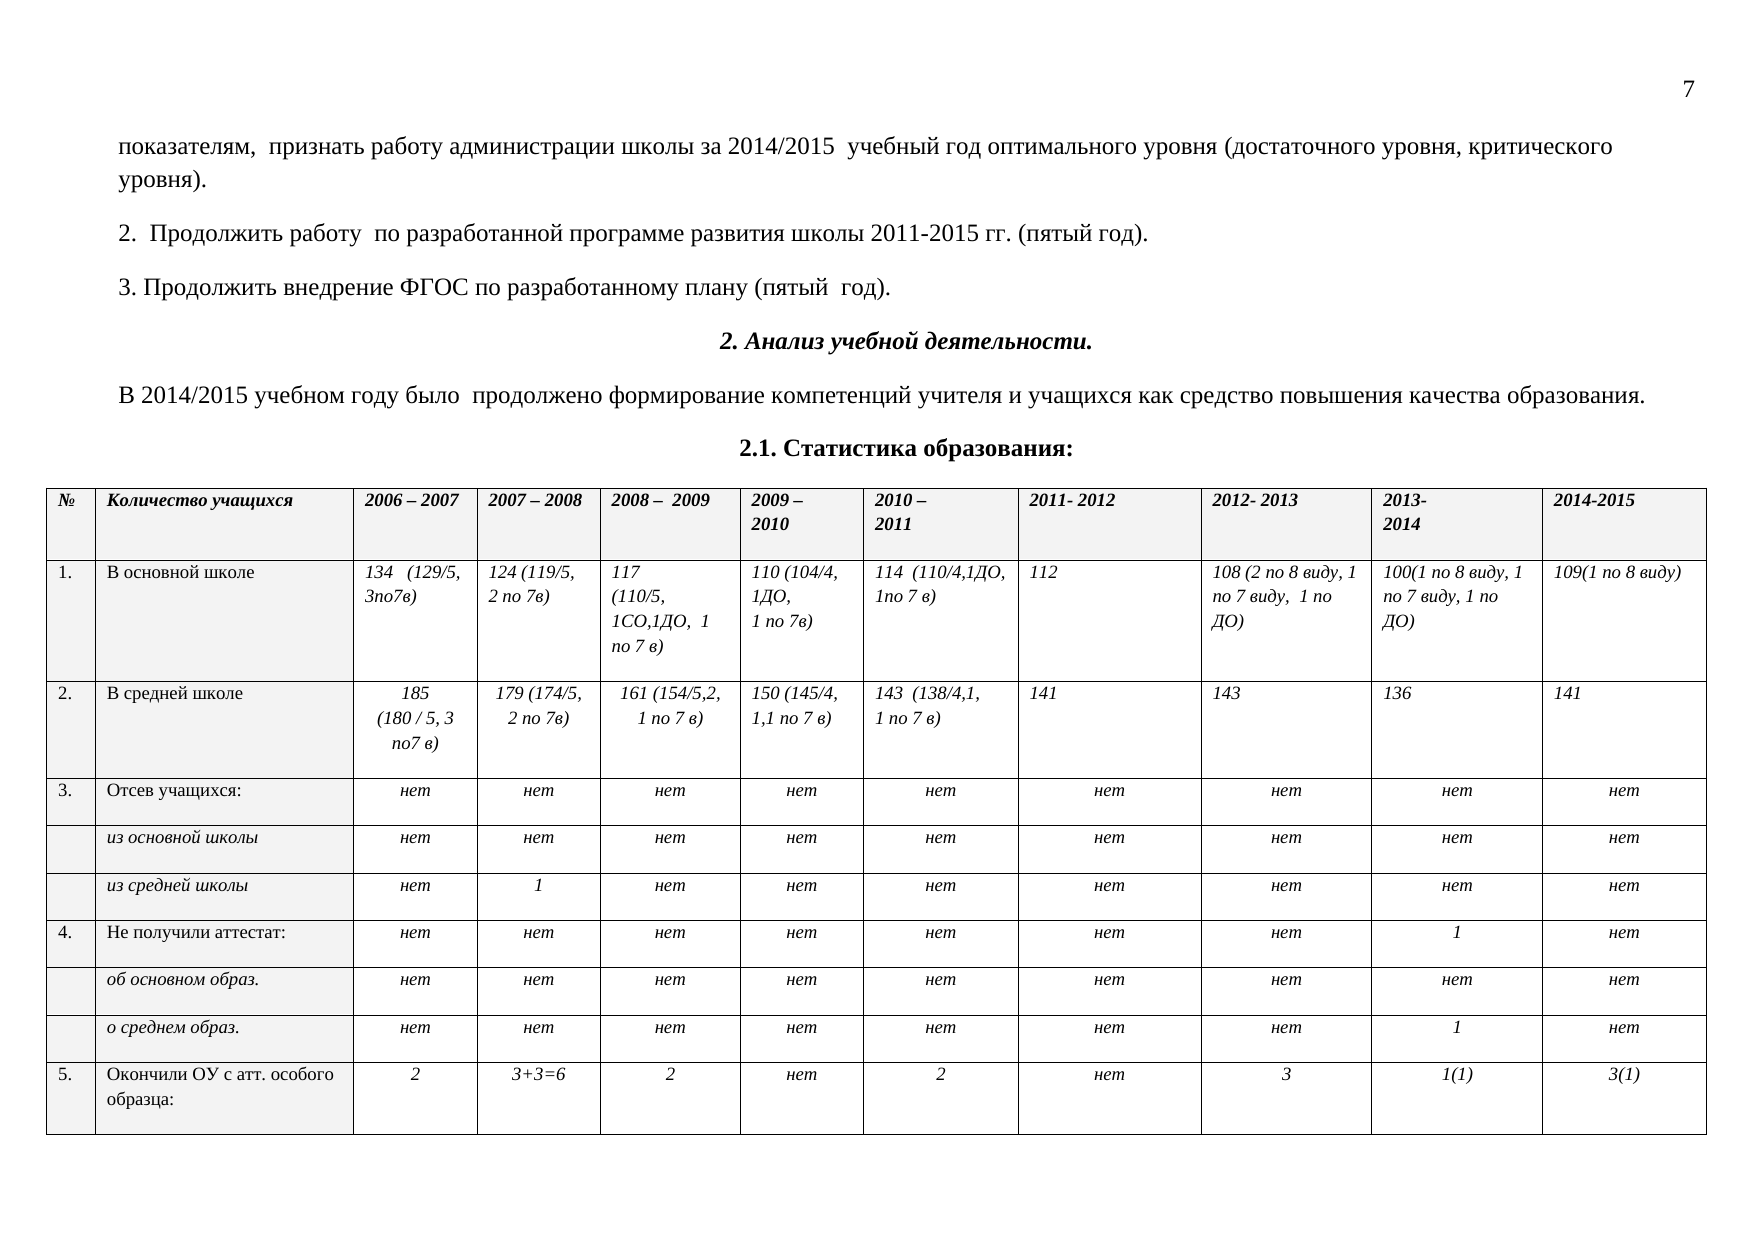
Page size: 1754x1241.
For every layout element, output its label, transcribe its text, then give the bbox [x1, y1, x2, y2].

table_cell нет [354, 968, 477, 1014]
table_cell нет [1543, 921, 1706, 967]
table_cell нет [1543, 826, 1706, 873]
table_cell нет [601, 874, 740, 920]
table_cell нет [1202, 1016, 1371, 1062]
table_cell 5. [47, 1063, 95, 1134]
table_cell 141 [1543, 682, 1706, 778]
table_cell о среднем образ. [96, 1016, 353, 1062]
table_cell нет [864, 826, 1018, 873]
table_cell нет [1019, 874, 1201, 920]
table_cell 2 [601, 1063, 740, 1134]
table_cell 150 (145/4, 1,1 по 7 в) [741, 682, 863, 778]
table_cell нет [354, 826, 477, 873]
table_cell [47, 826, 95, 873]
table_cell нет [601, 826, 740, 873]
table_header 2009 – 2010 [741, 489, 863, 559]
table_cell нет [478, 921, 600, 967]
text 2.1. Статистика образования: [118, 433, 1695, 462]
table_cell 143 [1202, 682, 1371, 778]
table_cell нет [601, 779, 740, 825]
table_cell нет [601, 968, 740, 1014]
table_cell 3(1) [1543, 1063, 1706, 1134]
text 2. Анализ учебной деятельности. [118, 326, 1695, 354]
table_cell нет [1543, 779, 1706, 825]
table_cell нет [354, 921, 477, 967]
table_cell нет [1019, 1016, 1201, 1062]
table_cell из средней школы [96, 874, 353, 920]
table_cell Отсев учащихся: [96, 779, 353, 825]
table_cell нет [478, 779, 600, 825]
table_header 2010 – 2011 [864, 489, 1018, 559]
table_cell нет [354, 1016, 477, 1062]
table_cell Окончили ОУ с атт. особого образца: [96, 1063, 353, 1134]
table_cell нет [1019, 826, 1201, 873]
table_cell нет [1372, 968, 1542, 1014]
table_header 2013- 2014 [1372, 489, 1542, 559]
table_cell 134 (129/5, 3по7в) [354, 561, 477, 681]
table_cell 136 [1372, 682, 1542, 778]
table_cell нет [478, 826, 600, 873]
table_cell 2 [864, 1063, 1018, 1134]
table_cell 143 (138/4,1, 1 по 7 в) [864, 682, 1018, 778]
table_cell 110 (104/4, 1ДО, 1 по 7в) [741, 561, 863, 681]
table_cell нет [1543, 1016, 1706, 1062]
table_cell нет [864, 874, 1018, 920]
table_cell 1 [1372, 921, 1542, 967]
table_cell нет [741, 968, 863, 1014]
table_cell 3 [1202, 1063, 1371, 1134]
table_cell 4. [47, 921, 95, 967]
table_header 2008 – 2009 [601, 489, 740, 559]
table_cell нет [1019, 921, 1201, 967]
table_cell нет [741, 921, 863, 967]
table_cell нет [1202, 779, 1371, 825]
table_cell 1. [47, 561, 95, 681]
table_cell нет [864, 968, 1018, 1014]
text 2. Продолжить работу по разработанной программе развития школы 2011-2015 гг. (пятый год). [118, 218, 1695, 247]
table_cell 124 (119/5, 2 по 7в) [478, 561, 600, 681]
table_cell 100(1 по 8 виду, 1 по 7 виду, 1 по ДО) [1372, 561, 1542, 681]
table_cell нет [1019, 1063, 1201, 1134]
table_cell нет [478, 968, 600, 1014]
table_cell 108 (2 по 8 виду, 1 по 7 виду, 1 по ДО) [1202, 561, 1371, 681]
table_cell нет [741, 779, 863, 825]
table_cell нет [601, 1016, 740, 1062]
table_cell 1 [1372, 1016, 1542, 1062]
table_header 2014-2015 [1543, 489, 1706, 559]
table_cell 2. [47, 682, 95, 778]
table_cell нет [1019, 968, 1201, 1014]
table_cell [47, 874, 95, 920]
table_cell 3. [47, 779, 95, 825]
table_header 2011- 2012 [1019, 489, 1201, 559]
table_cell нет [864, 921, 1018, 967]
table_cell нет [1019, 779, 1201, 825]
table_cell нет [741, 874, 863, 920]
text 3. Продолжить внедрение ФГОС по разработанному плану (пятый год). [118, 272, 1695, 301]
table_cell 114 (110/4,1ДО, 1по 7 в) [864, 561, 1018, 681]
table_cell 109(1 по 8 виду) [1543, 561, 1706, 681]
table_header Количество учащихся [96, 489, 353, 559]
table_cell 141 [1019, 682, 1201, 778]
text В 2014/2015 учебном году было продолжено формирование компетенций учителя и учащихся как средство повышения качества образования. [118, 380, 1695, 408]
table_cell нет [601, 921, 740, 967]
table_header 2012- 2013 [1202, 489, 1371, 559]
table_cell нет [864, 779, 1018, 825]
table_cell [47, 1016, 95, 1062]
table_cell В средней школе [96, 682, 353, 778]
table_cell Не получили аттестат: [96, 921, 353, 967]
table_cell нет [1372, 826, 1542, 873]
table_cell нет [1372, 874, 1542, 920]
table_cell 179 (174/5, 2 по 7в) [478, 682, 600, 778]
table_cell В основной школе [96, 561, 353, 681]
table_cell 1 [478, 874, 600, 920]
table_cell [47, 968, 95, 1014]
table_cell нет [1372, 779, 1542, 825]
table_cell 112 [1019, 561, 1201, 681]
table_header № [47, 489, 95, 559]
table_cell 161 (154/5,2, 1 по 7 в) [601, 682, 740, 778]
table_cell нет [1543, 874, 1706, 920]
table_cell нет [741, 1063, 863, 1134]
table_cell нет [354, 874, 477, 920]
table_header 2007 – 2008 [478, 489, 600, 559]
table_cell об основном образ. [96, 968, 353, 1014]
table_header 2006 – 2007 [354, 489, 477, 559]
table_cell 185 (180 / 5, 3 по7 в) [354, 682, 477, 778]
table_cell 3+3=6 [478, 1063, 600, 1134]
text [118, 131, 1695, 193]
table_cell нет [1543, 968, 1706, 1014]
table_cell нет [1202, 826, 1371, 873]
table_cell нет [864, 1016, 1018, 1062]
table_cell из основной школы [96, 826, 353, 873]
table_cell нет [354, 779, 477, 825]
table_cell 2 [354, 1063, 477, 1134]
table_cell 1(1) [1372, 1063, 1542, 1134]
table_cell нет [741, 1016, 863, 1062]
table_cell 117 (110/5, 1СО,1ДО, 1 по 7 в) [601, 561, 740, 681]
table_cell нет [478, 1016, 600, 1062]
table_cell нет [1202, 874, 1371, 920]
table_cell нет [1202, 968, 1371, 1014]
table_cell нет [741, 826, 863, 873]
table_cell нет [1202, 921, 1371, 967]
